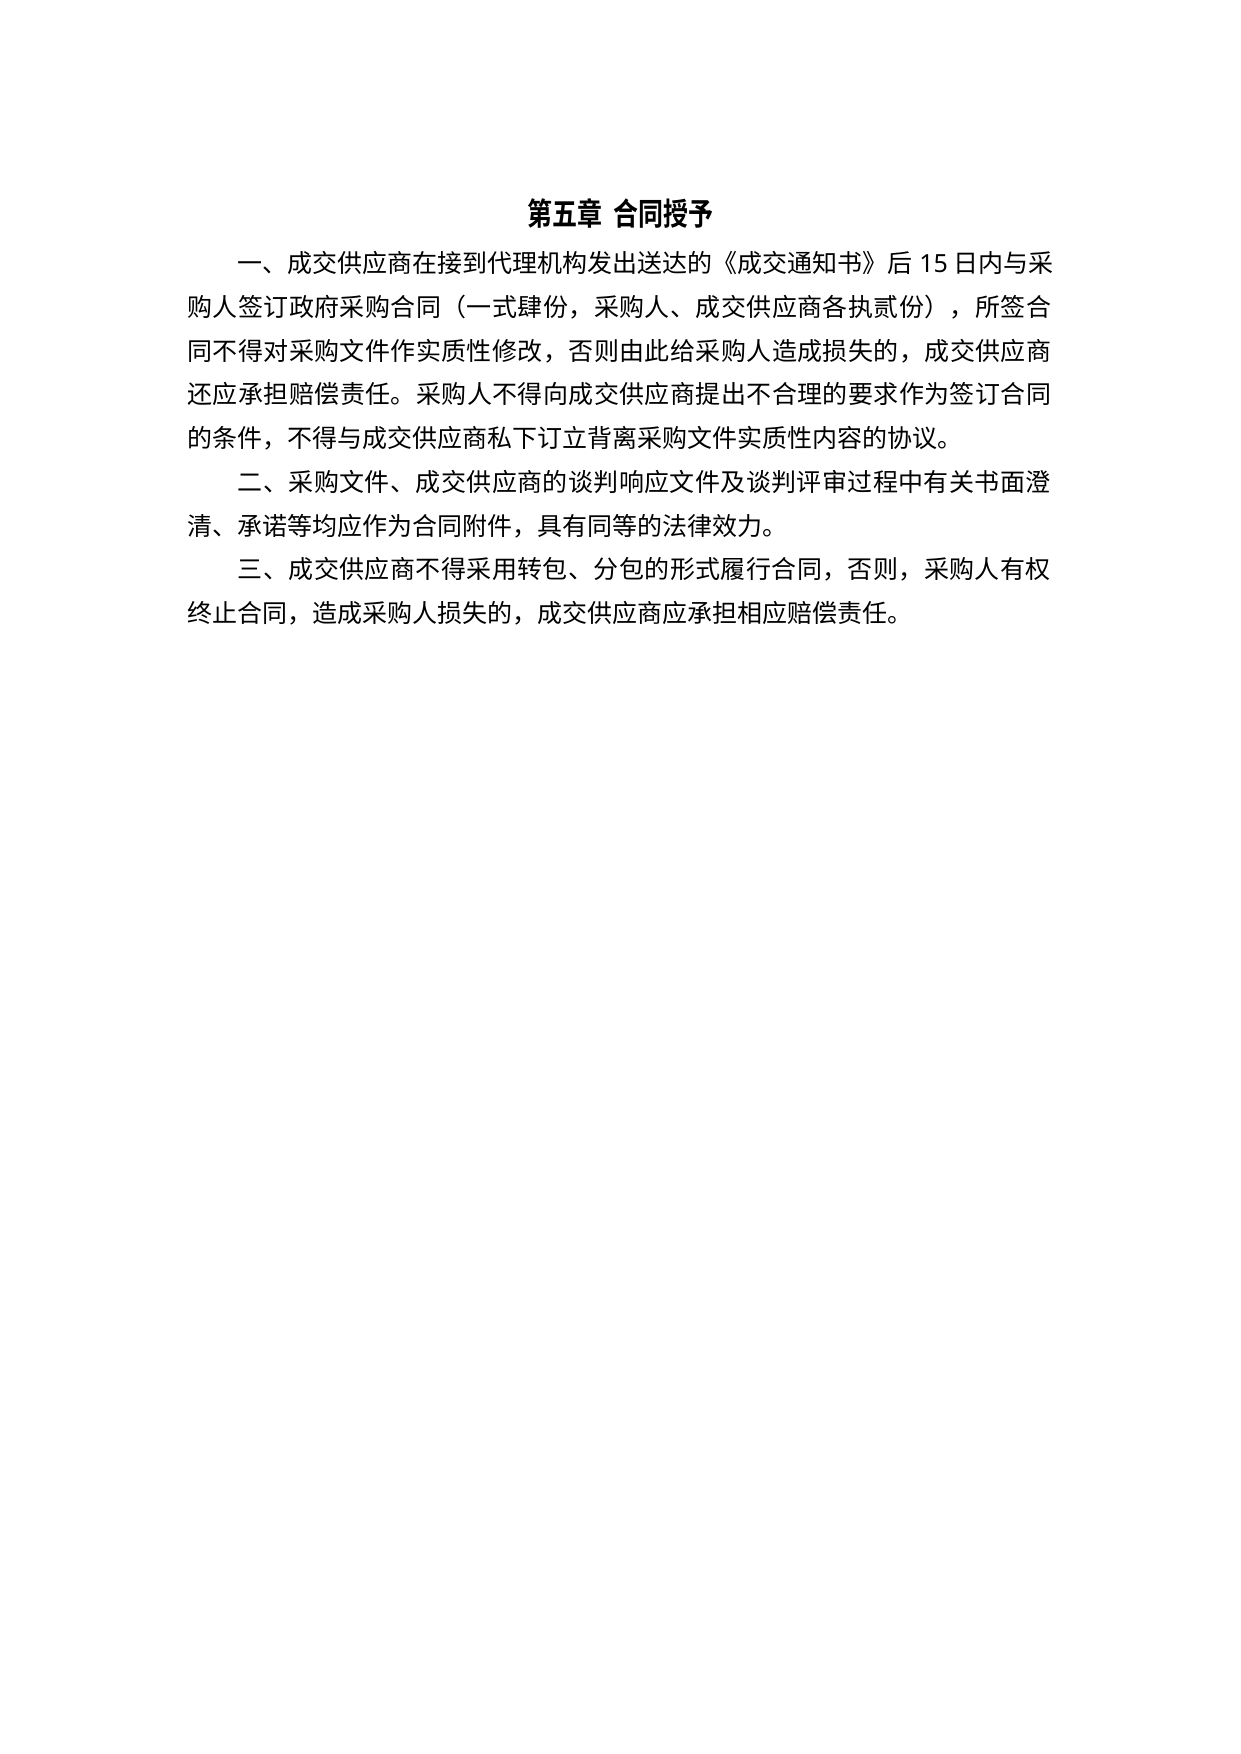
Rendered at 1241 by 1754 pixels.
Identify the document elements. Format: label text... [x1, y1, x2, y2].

text 一、成交供应商在接到代理机构发出送达的《成交通知书》后15日内与采购人签订政府采购合同（一式肆份，采购人、成交供应商各执贰份），所签合同不得对采购文件作实质性修改，否则由此给采购人造成损失的，成交供应商还应承担赔偿责任。采购人不得向成交供应商提出不合理的要求作为签订合同的条件，不得与成交供应商私下订立背离采购文件实质性内容的协议。 [187, 237, 1053, 456]
text 第五章 合同授予 [187, 175, 1053, 237]
text 二、采购文件、成交供应商的谈判响应文件及谈判评审过程中有关书面澄清、承诺等均应作为合同附件，具有同等的法律效力。 [187, 456, 1053, 544]
text 三、成交供应商不得采用转包、分包的形式履行合同，否则，采购人有权终止合同，造成采购人损失的，成交供应商应承担相应赔偿责任。 [187, 544, 1053, 631]
